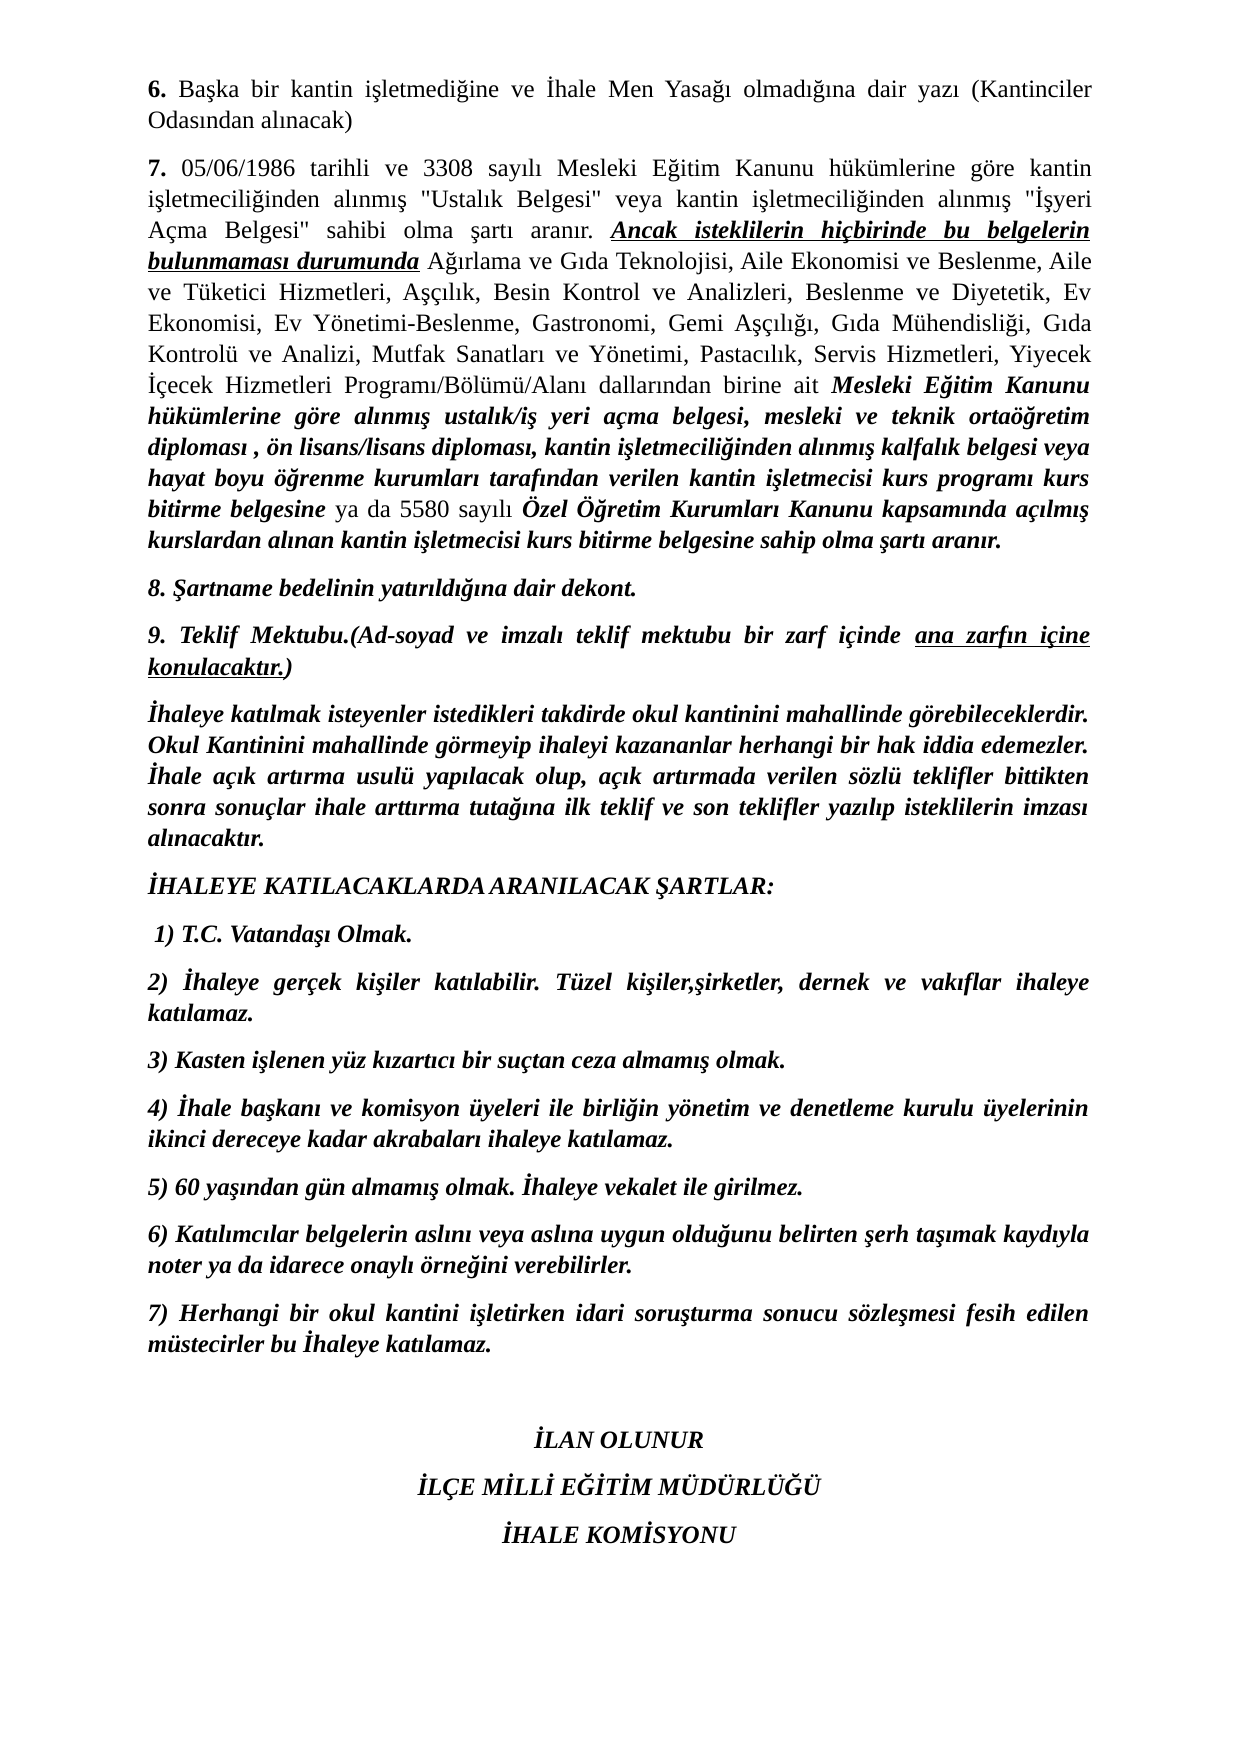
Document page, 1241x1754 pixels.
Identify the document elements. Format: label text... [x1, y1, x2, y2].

text İHALE KOMİSYONU [148, 1520, 1093, 1549]
text 5) 60 yaşından gün almamış olmak. İhaleye vekalet ile girilmez. [148, 1172, 1093, 1201]
text 7) Herhangi bir okul kantini işletirken idari soruşturma sonucu sözleşmesi fesih edilen müstecirler bu İhaleye katılamaz. [148, 1298, 1093, 1358]
text İLAN OLUNUR [148, 1425, 1093, 1453]
text 9. Teklif Mektubu.(Ad-soyad ve imzalı teklif mektubu bir zarf içinde ana zarfın içine konulacaktır.) [148, 621, 1093, 680]
text İHALEYE KATILACAKLARDA ARANILACAK ŞARTLAR: [148, 871, 1093, 900]
text İhaleye katılmak isteyenler istedikleri takdirde okul kantinini mahallinde görebileceklerdir. Okul Kantinini mahallinde görmeyip ihaleyi kazananlar herhangi bir hak iddia edemezler. İhale açık artırma usulü yapılacak olup, açık artırmada verilen sözlü teklifler bittikten sonra sonuçlar ihale arttırma tutağına ilk teklif ve son teklifler yazılıp isteklilerin imzası alınacaktır. [148, 699, 1093, 852]
text 6) Katılımcılar belgelerin aslını veya aslına uygun olduğunu belirten şerh taşımak kaydıyla noter ya da idarece onaylı örneğini verebilirler. [148, 1219, 1093, 1279]
text 2) İhaleye gerçek kişiler katılabilir. Tüzel kişiler,şirketler, dernek ve vakıflar ihaleye katılamaz. [148, 967, 1093, 1026]
text 1) T.C. Vatandaşı Olmak. [148, 919, 1093, 948]
text 4) İhale başkanı ve komisyon üyeleri ile birliğin yönetim ve denetleme kurulu üyelerinin ikinci dereceye kadar akrabaları ihaleye katılamaz. [148, 1093, 1093, 1153]
text 7. 05/06/1986 tarihli ve 3308 sayılı Mesleki Eğitim Kanunu hükümlerine göre kantin işletmeciliğinden alınmış "Ustalık Belgesi" veya kantin işletmeciliğinden alınmış "İşyeri Açma Belgesi" sahibi olma şartı aranır. Ancak isteklilerin hiçbirinde bu belgelerin bulunmaması durumunda Ağırlama ve Gıda Teknolojisi, Aile Ekonomisi ve Beslenme, Aile ve Tüketici Hizmetleri, Aşçılık, Besin Kontrol ve Analizleri, Beslenme ve Diyetetik, Ev Ekonomisi, Ev Yönetimi-Beslenme, Gastronomi, Gemi Aşçılığı, Gıda Mühendisliği, Gıda Kontrolü ve Analizi, Mutfak Sanatları ve Yönetimi, Pastacılık, Servis Hizmetleri, Yiyecek İçecek Hizmetleri Programı/Bölümü/Alanı dallarından birine ait Mesleki Eğitim Kanunu hükümlerine göre alınmış ustalık/iş yeri açma belgesi, mesleki ve teknik ortaöğretim diploması , ön lisans/lisans diploması, kantin işletmeciliğinden alınmış kalfalık belgesi veya hayat boyu öğrenme kurumları tarafından verilen kantin işletmecisi kurs programı kurs bitirme belgesine ya da 5580 sayılı Özel Öğretim Kurumları Kanunu kapsamında açılmış kurslardan alınan kantin işletmecisi kurs bitirme belgesine sahip olma şartı aranır. [148, 153, 1093, 554]
text 6. Başka bir kantin işletmediğine ve İhale Men Yasağı olmadığına dair yazı (Kantinciler Odasından alınacak) [148, 74, 1093, 134]
text 8. Şartname bedelinin yatırıldığına dair dekont. [148, 573, 1093, 602]
text İLÇE MİLLİ EĞİTİM MÜDÜRLÜĞÜ [148, 1472, 1093, 1501]
text 3) Kasten işlenen yüz kızartıcı bir suçtan ceza almamış olmak. [148, 1045, 1093, 1074]
